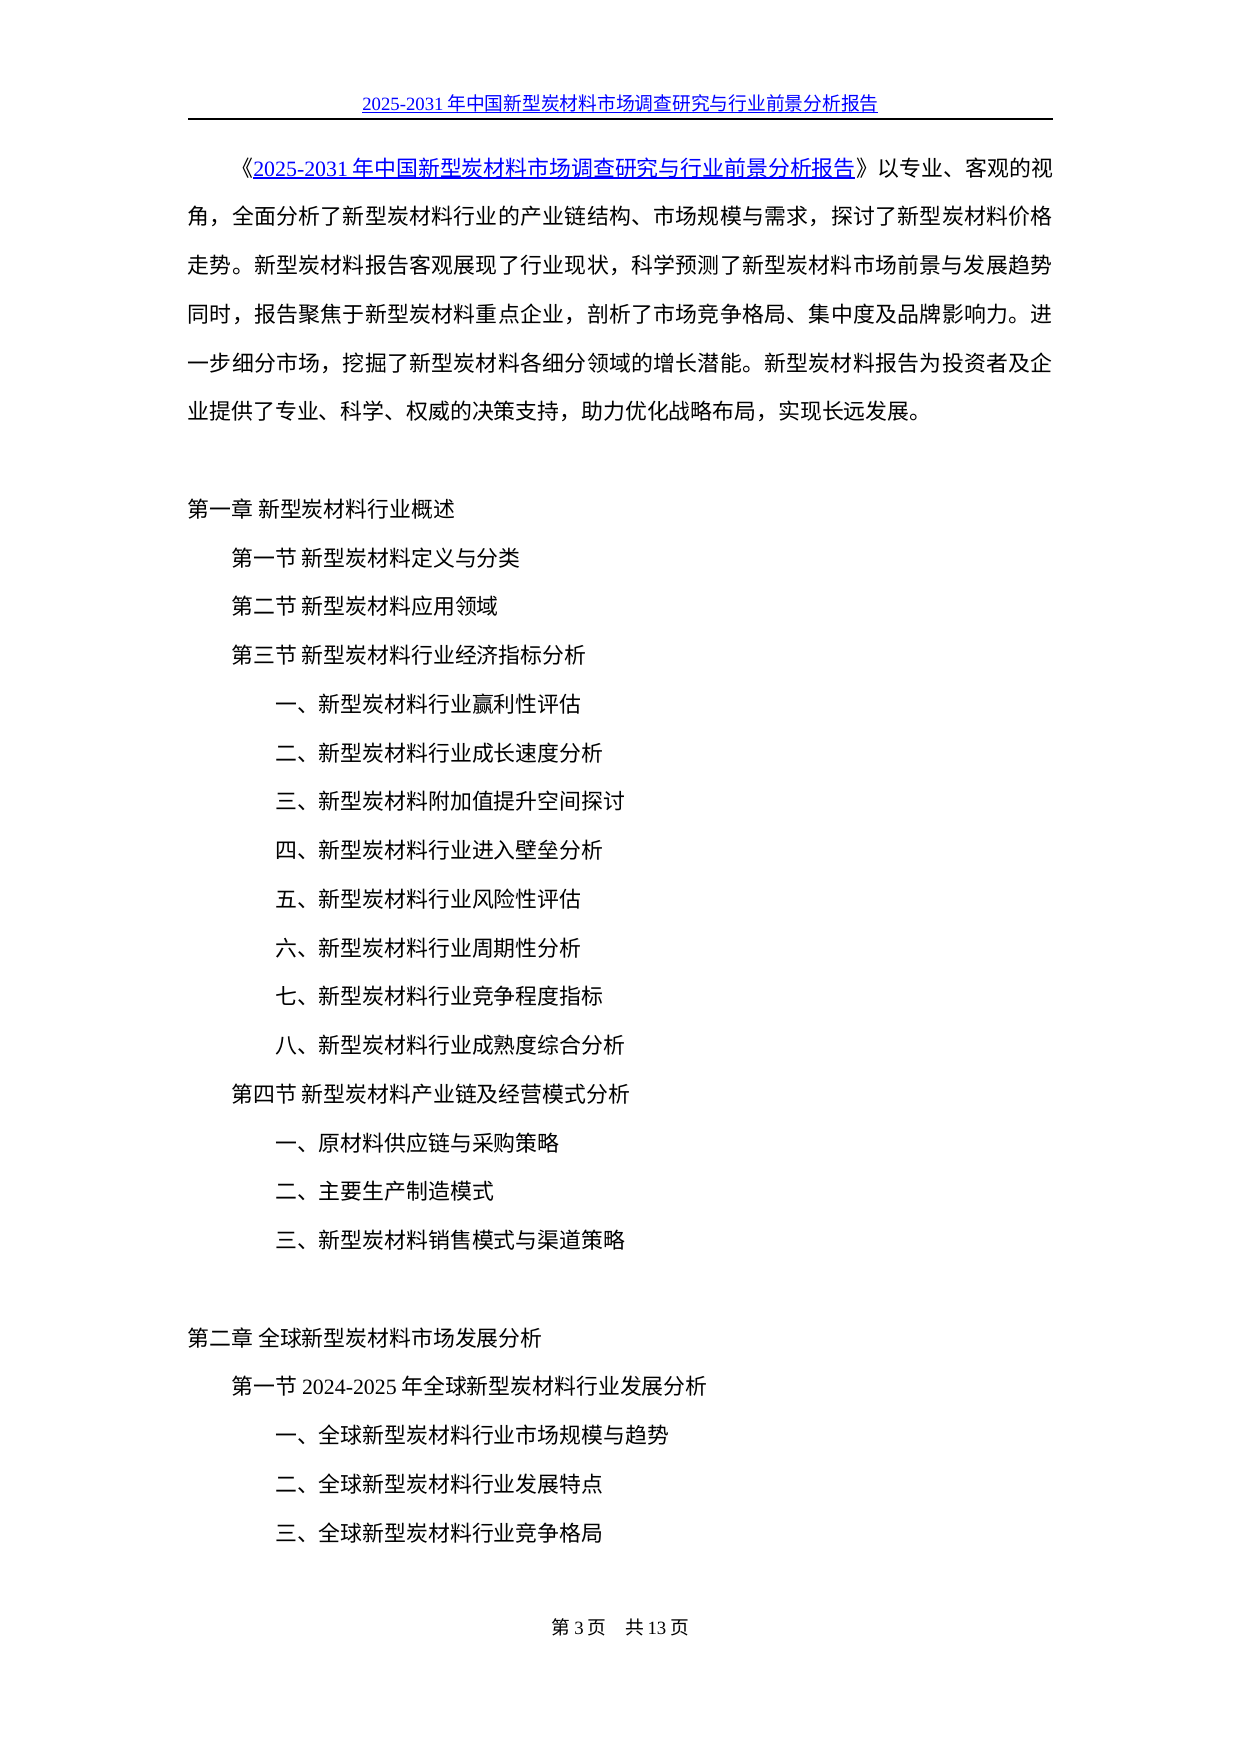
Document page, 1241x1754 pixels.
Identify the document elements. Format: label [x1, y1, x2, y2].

text [187, 150, 1053, 1548]
